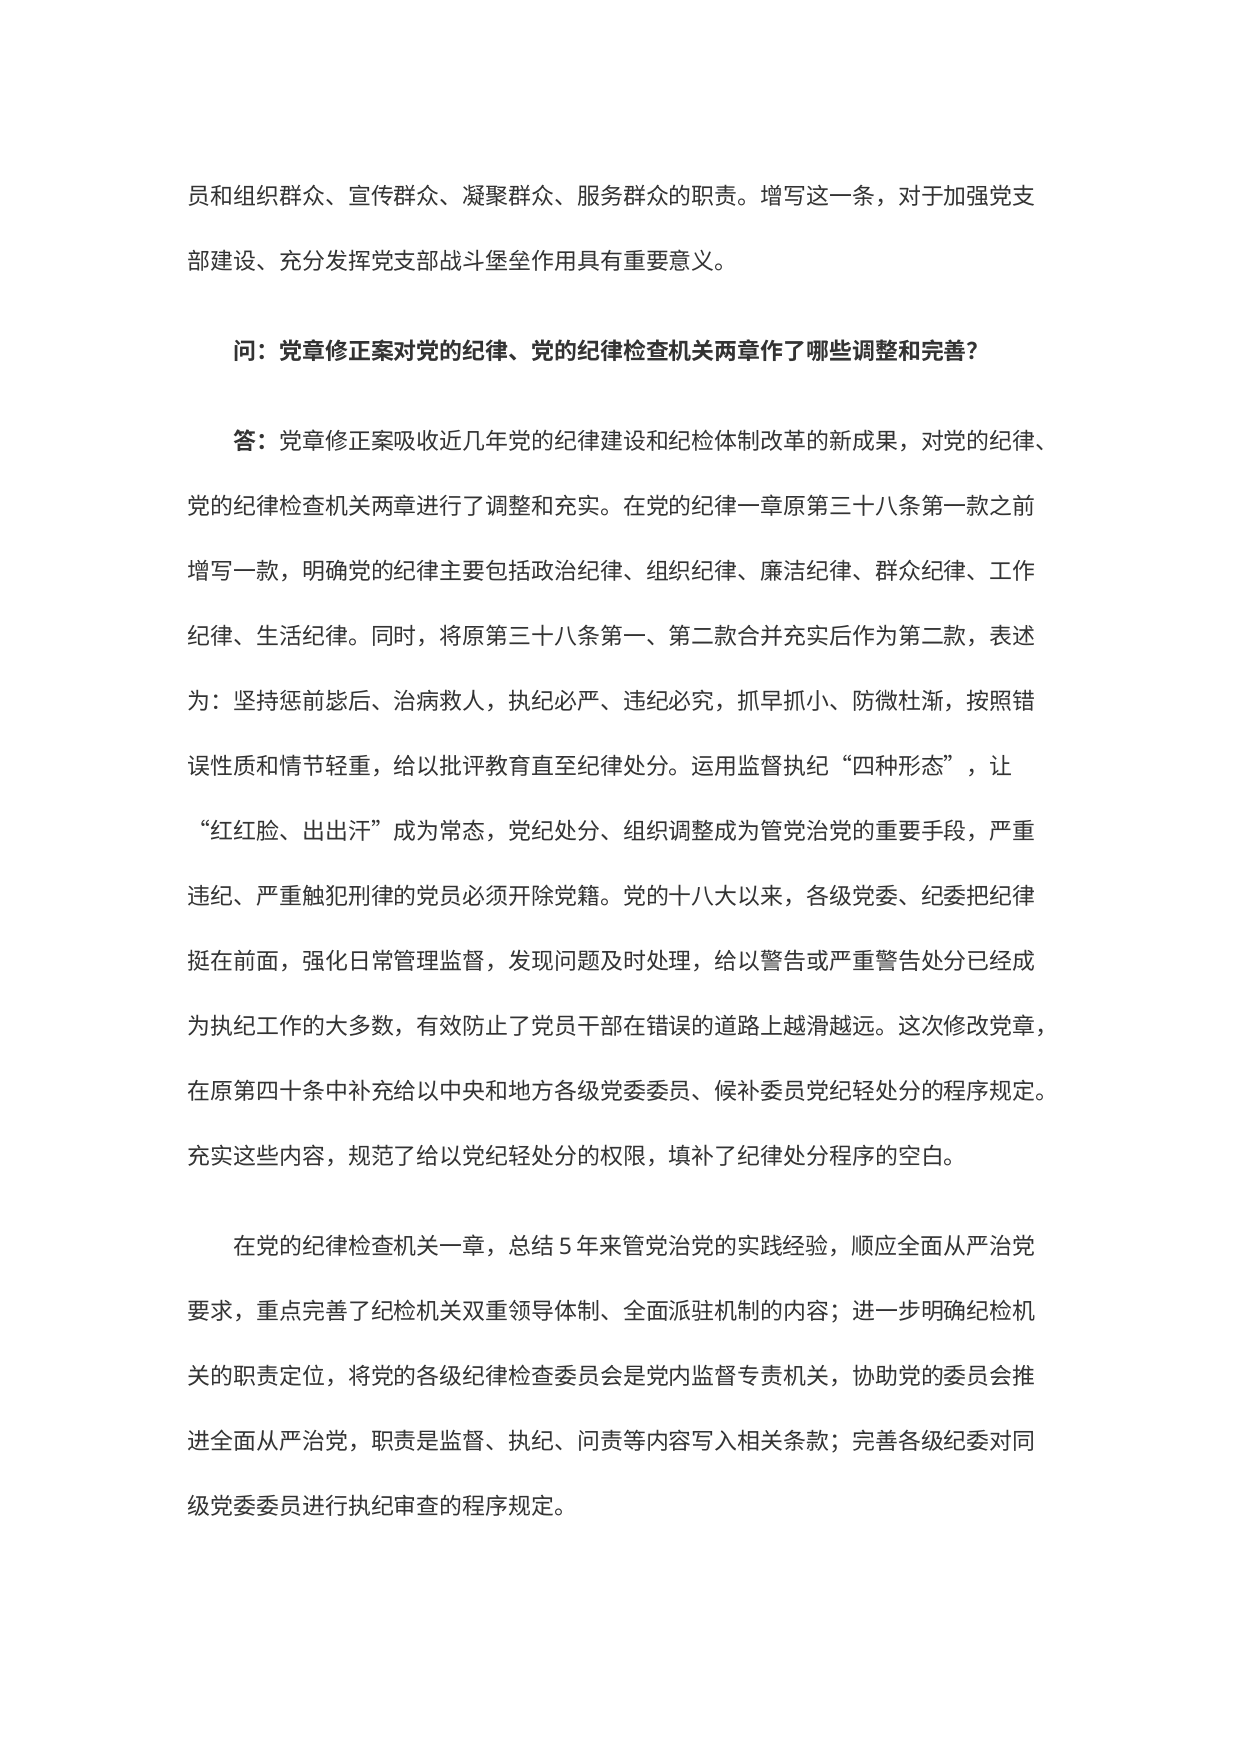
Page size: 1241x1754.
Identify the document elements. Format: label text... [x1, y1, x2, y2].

text 问：党章修正案对党的纪律、党的纪律检查机关两章作了哪些调整和完善？ [187, 317, 1053, 382]
text 在党的纪律检查机关一章，总结5年来管党治党的实践经验，顺应全面从严治党要求，重点完善了纪检机关双重领导体制、全面派驻机制的内容；进一步明确纪检机关的职责定位，将党的各级纪律检查委员会是党内监督专责机关，协助党的委员会推进全面从严治党，职责是监督、执纪、问责等内容写入相关条款；完善各级纪委对同级党委委员进行执纪审查的程序规定。 [187, 1212, 1053, 1537]
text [187, 162, 1053, 292]
text 答：党章修正案吸收近几年党的纪律建设和纪检体制改革的新成果，对党的纪律、党的纪律检查机关两章进行了调整和充实。在党的纪律一章原第三十八条第一款之前增写一款，明确党的纪律主要包括政治纪律、组织纪律、廉洁纪律、群众纪律、工作纪律、生活纪律。同时，将原第三十八条第一、第二款合并充实后作为第二款，表述为：坚持惩前毖后、治病救人，执纪必严、违纪必究，抓早抓小、防微杜渐，按照错误性质和情节轻重，给以批评教育直至纪律处分。运用监督执纪“四种形态”，让“红红脸、出出汗”成为常态，党纪处分、组织调整成为管党治党的重要手段，严重违纪、严重触犯刑律的党员必须开除党籍。党的十八大以来，各级党委、纪委把纪律挺在前面，强化日常管理监督，发现问题及时处理，给以警告或严重警告处分已经成为执纪工作的大多数，有效防止了党员干部在错误的道路上越滑越远。这次修改党章，在原第四十条中补充给以中央和地方各级党委委员、候补委员党纪轻处分的程序规定。充实这些内容，规范了给以党纪轻处分的权限，填补了纪律处分程序的空白。 [187, 407, 1053, 1187]
